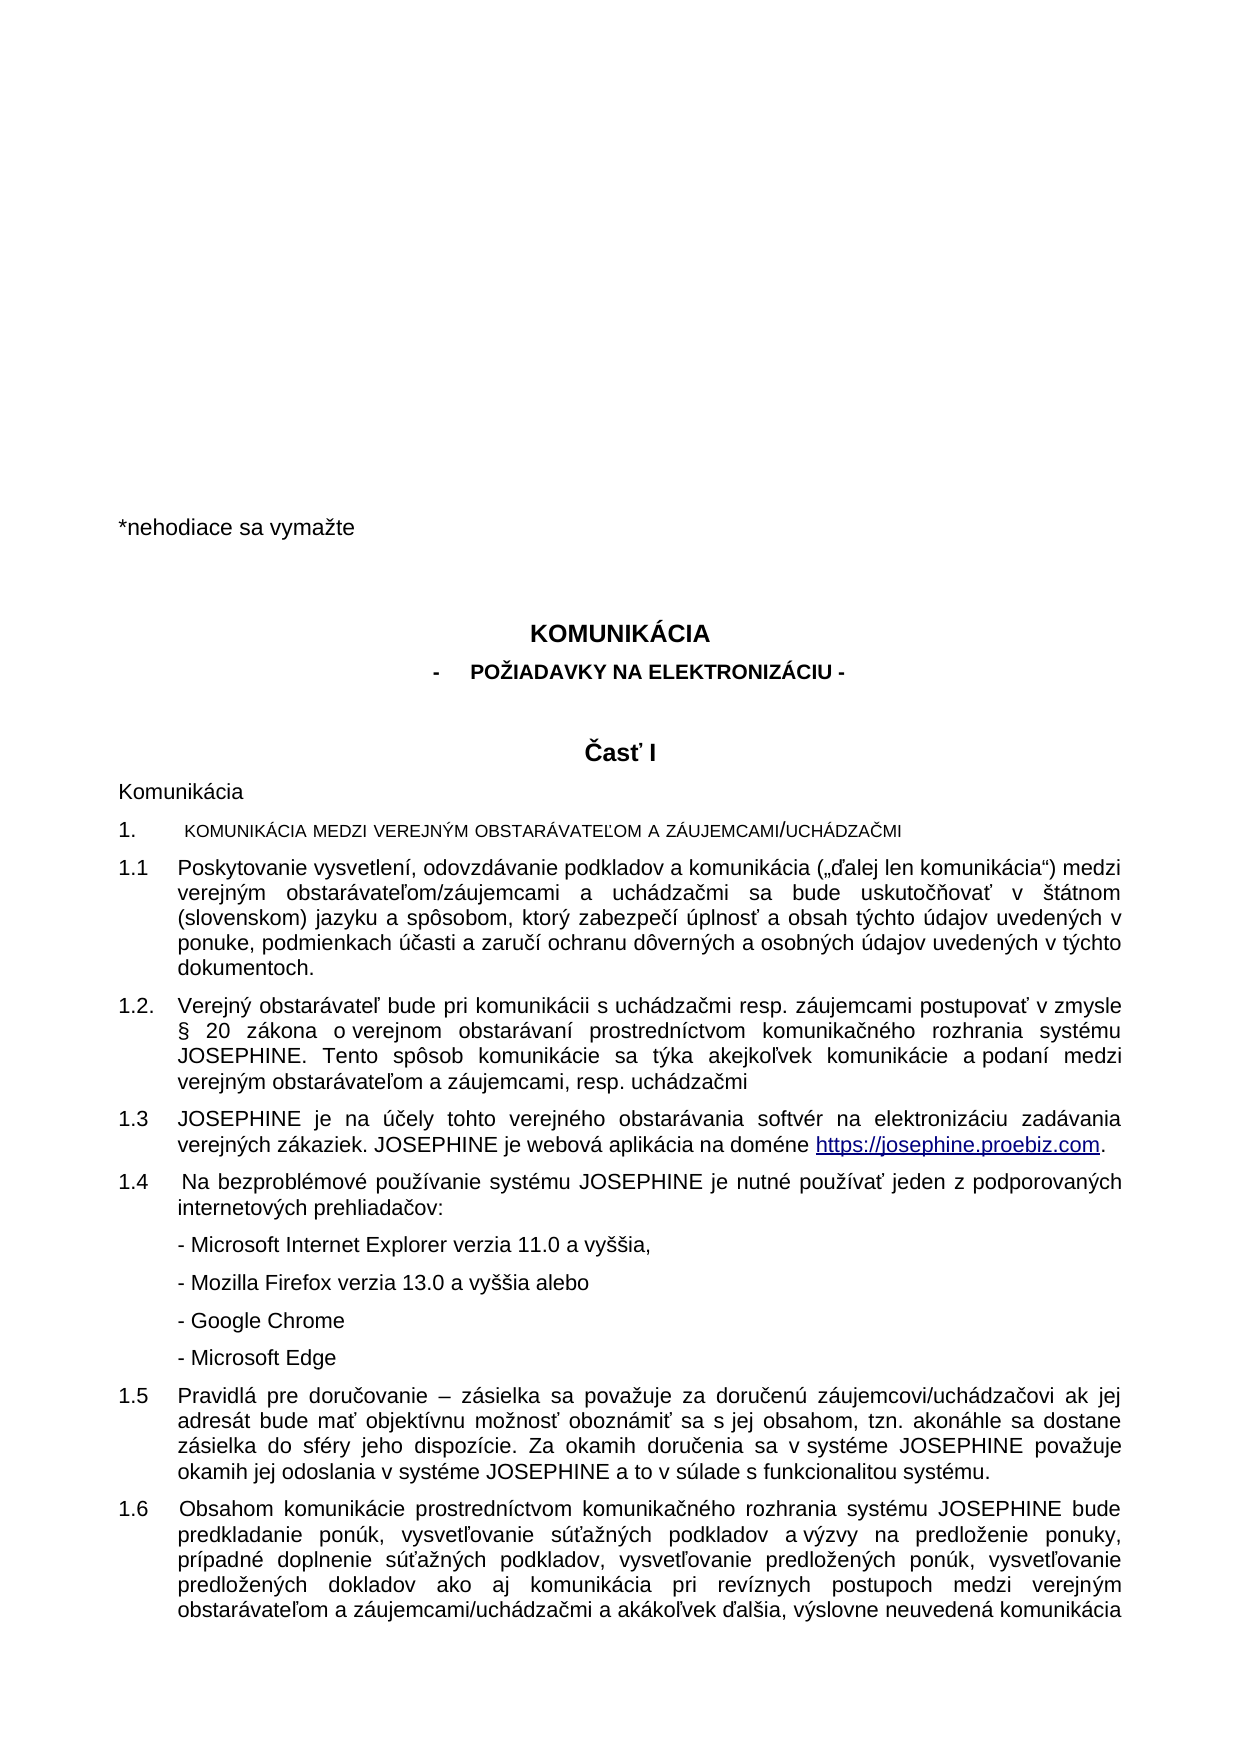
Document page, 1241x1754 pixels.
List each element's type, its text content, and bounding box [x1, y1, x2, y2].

text - Microsoft Internet Explorer verzia 11.0 a vyššia, [118, 1232, 1122, 1257]
text 1.4 Na bezproblémové používanie systému JOSEPHINE je nutné používať jeden z podporovaných internetových prehliadačov: [118, 1169, 1122, 1220]
text KOMUNIKÁCIA [118, 619, 1122, 648]
text - Mozilla Firefox verzia 13.0 a vyššia alebo [118, 1270, 1122, 1295]
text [118, 1496, 1122, 1622]
text 1.3 JOSEPHINE je na účely tohto verejného obstarávania softvér na elektronizáciu zadávania verejných zákaziek. JOSEPHINE je webová aplikácia na doméne https://josephine.proebiz.com. [118, 1106, 1122, 1157]
text 1.5 Pravidlá pre doručovanie – zásielka sa považuje za doručenú záujemcovi/uchádzačovi ak jej adresát bude mať objektívnu možnosť oboznámiť sa s jej obsahom, tzn. akonáhle sa dostane zásielka do sféry jeho dispozície. Za okamih doručenia sa v systéme JOSEPHINE považuje okamih jej odoslania v systéme JOSEPHINE a to v súlade s funkcionalitou systému. [118, 1383, 1122, 1484]
text - Microsoft Edge [118, 1345, 1122, 1371]
subtitle komunikácia medzi verejným obstarávateľom a záujemcami/uchádzačmi [118, 817, 1122, 842]
subtitle Komunikácia [118, 779, 1122, 804]
text *nehodiace sa vymažte [118, 513, 1122, 540]
text 1.2. Verejný obstarávateľ bude pri komunikácii s uchádzačmi resp. záujemcami postupovať v zmysle § 20 zákona o verejnom obstarávaní prostredníctvom komunikačného rozhrania systému JOSEPHINE. Tento spôsob komunikácie sa týka akejkoľvek komunikácie a podaní medzi verejným obstarávateľom a záujemcami, resp. uchádzačmi [118, 993, 1122, 1094]
text 1.1 Poskytovanie vysvetlení, odovzdávanie podkladov a komunikácia („ďalej len komunikácia“) medzi verejným obstarávateľom/záujemcami a uchádzačmi sa bude uskutočňovať v štátnom (slovenskom) jazyku a spôsobom, ktorý zabezpečí úplnosť a obsah týchto údajov uvedených v ponuke, podmienkach účasti a zaručí ochranu dôverných a osobných údajov uvedených v týchto dokumentoch. [118, 854, 1122, 981]
text - Google Chrome [118, 1308, 1122, 1333]
text Časť I [118, 738, 1122, 767]
list POŽIADAVKY NA ELEKTRONIZÁCIU - [156, 660, 1122, 684]
